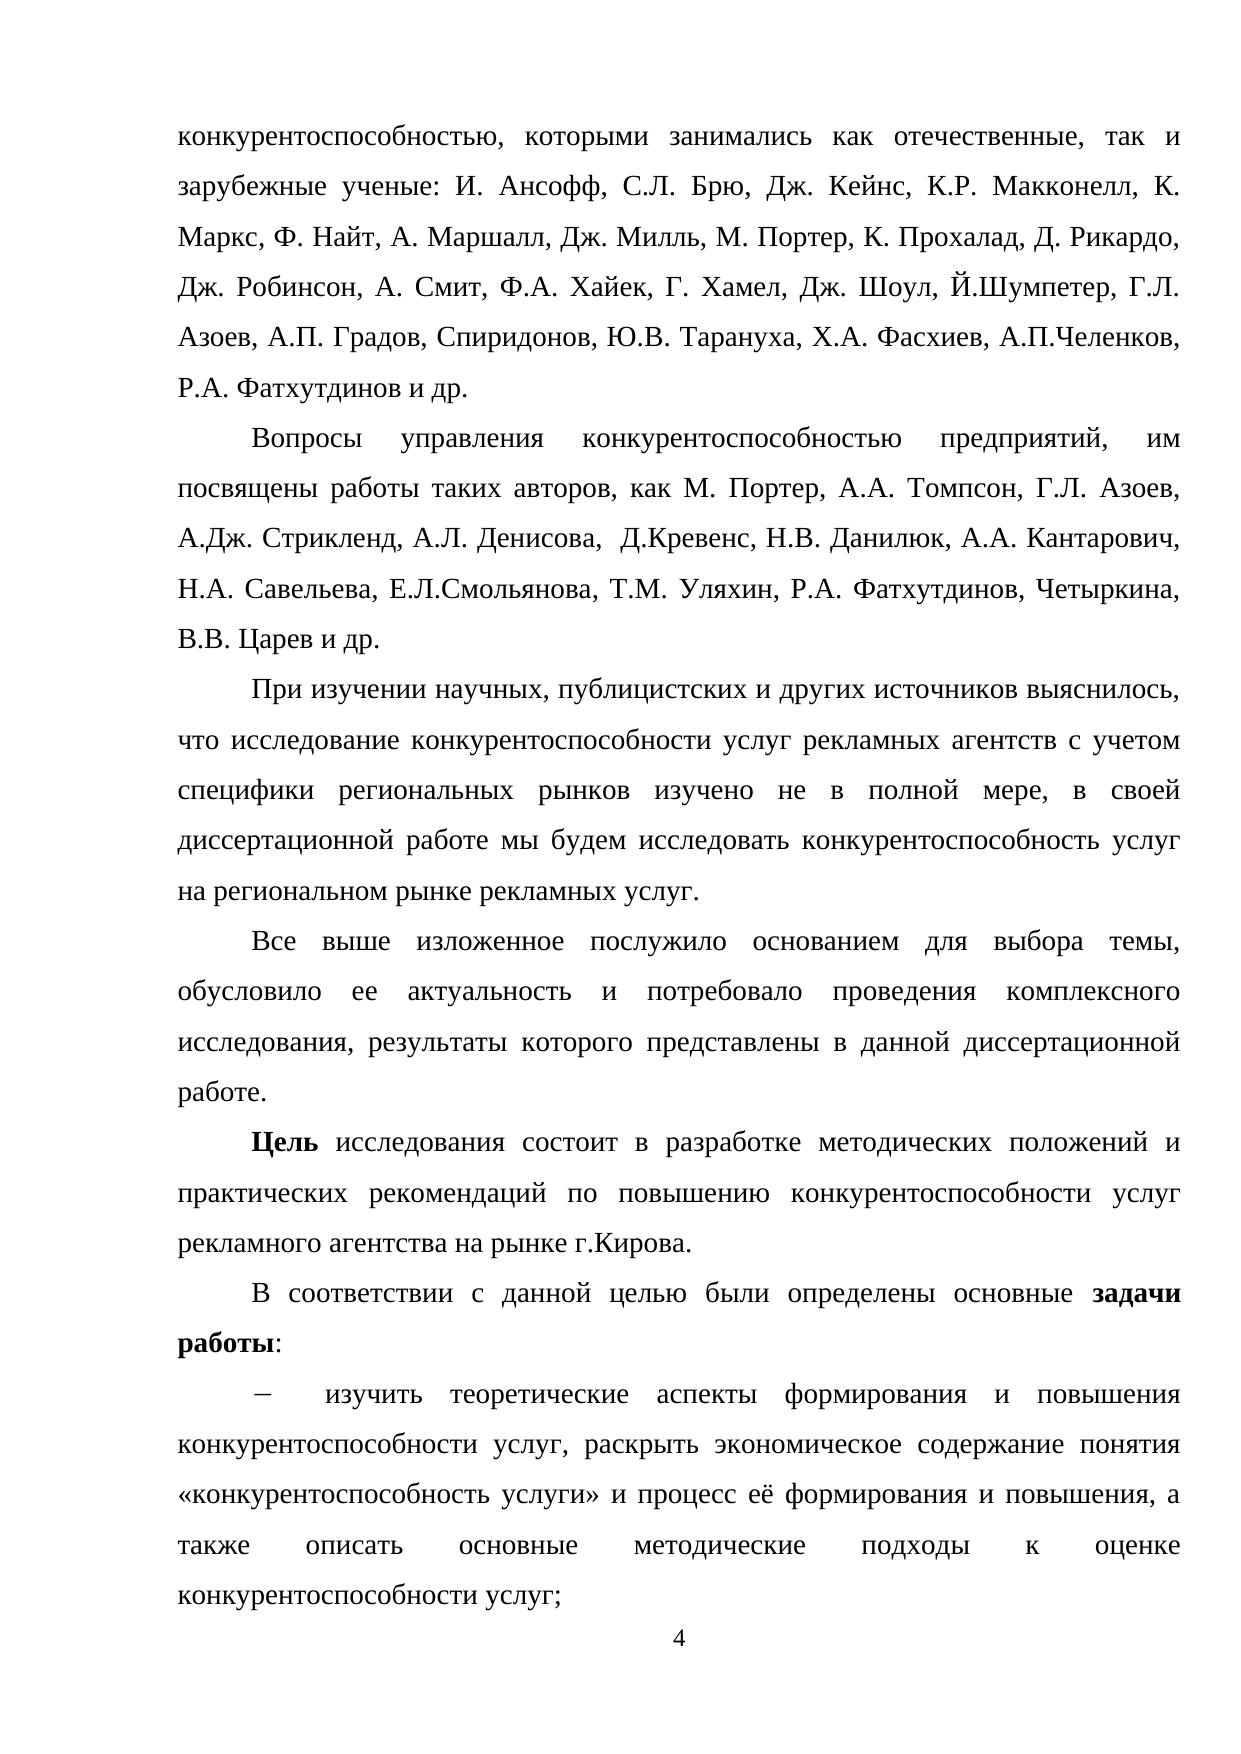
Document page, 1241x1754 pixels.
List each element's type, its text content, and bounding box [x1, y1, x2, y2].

text Все выше изложенное послужило основанием для выбора темы, обусловило ее актуальность и потребовало проведения комплексного исследования, результаты которого представлены в данной диссертационной работе. [177, 923, 1181, 1108]
text В соответствии с данной целью были определены основные задачи работы: [177, 1275, 1181, 1359]
text Цель исследования состоит в разработке методических положений и практических рекомендаций по повышению конкурентоспособности услуг рекламного агентства на рынке г.Кирова. [177, 1124, 1181, 1258]
list изучить теоретические аспекты формирования и повышения конкурентоспособности услуг, раскрыть экономическое содержание понятия «конкурентоспособность услуги» и процесс её формирования и повышения, а также описать основные методические подходы к оценке конкурентоспособности услуг; [177, 1376, 1181, 1611]
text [177, 118, 1181, 403]
text Вопросы управления конкурентоспособностью предприятий, им посвящены работы таких авторов, как М. Портер, А.А. Томпсон, Г.Л. Азоев, А.Дж. Стрикленд, А.Л. Денисова, Д.Кревенс, Н.В. Данилюк, А.А. Кантарович, Н.А. Савельева, Е.Л.Смольянова, Т.М. Уляхин, Р.А. Фатхутдинов, Четыркина, В.В. Царев и др. [177, 420, 1181, 655]
text При изучении научных, публицистских и других источников выяснилось, что исследование конкурентоспособности услуг рекламных агентств с учетом специфики региональных рынков изучено не в полной мере, в своей диссертационной работе мы будем исследовать конкурентоспособность услуг на региональном рынке рекламных услуг. [177, 672, 1181, 906]
